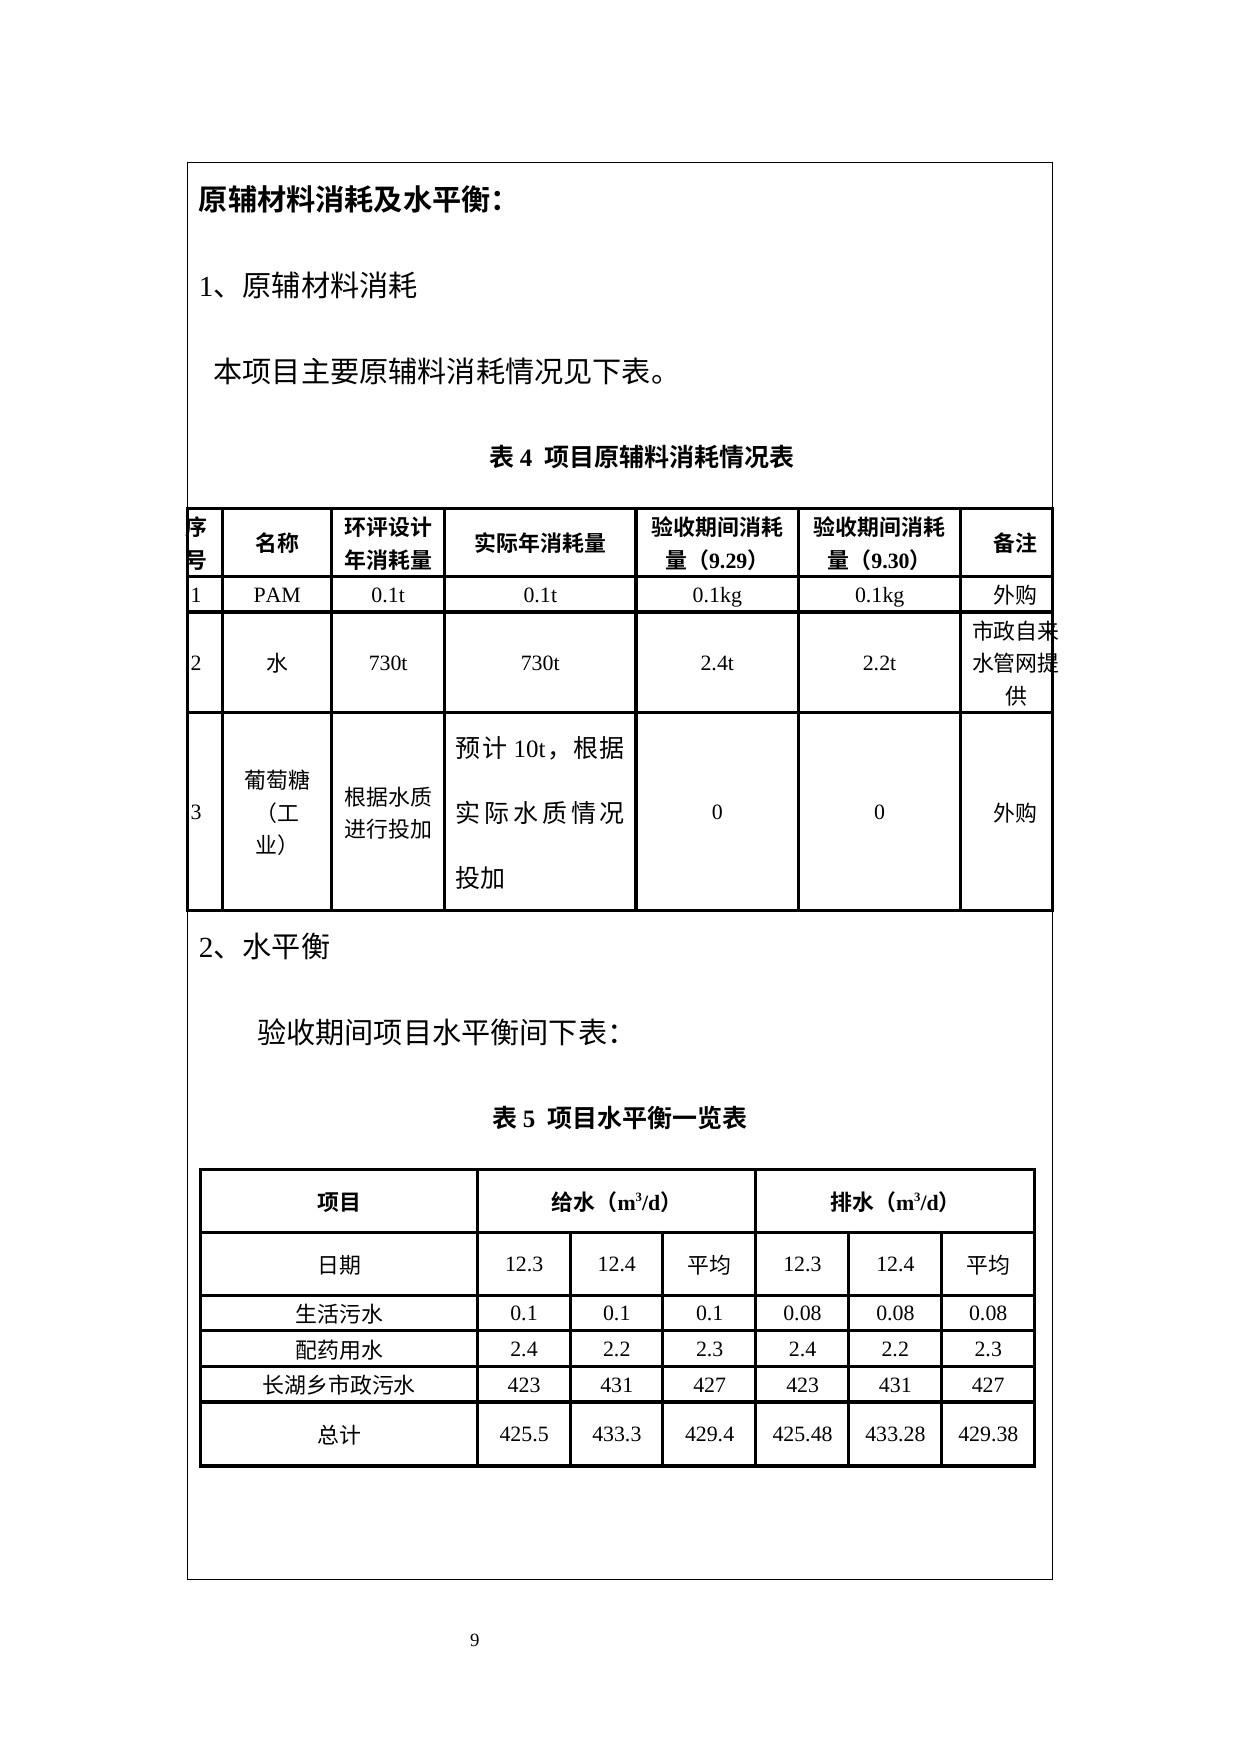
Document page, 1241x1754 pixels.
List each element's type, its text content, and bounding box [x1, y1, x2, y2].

table_cell 原辅材料消耗及水平衡： 1、原辅材料消耗 本项目主要原辅料消耗情况见下表。 表4 项目原辅料消耗情况表 2、水平衡 验收期间项目水平衡间下表： 表5 项目水平衡一览表 图1 项目水平衡图 [333, 714, 443, 909]
table_cell 原辅材料消耗及水平衡： 1、原辅材料消耗 本项目主要原辅料消耗情况见下表。 表4 项目原辅料消耗情况表 2、水平衡 验收期间项目水平衡间下表： 表5 项目水平衡一览表 图1 项目水平衡图 [638, 614, 797, 711]
table_cell 原辅材料消耗及水平衡： 1、原辅材料消耗 本项目主要原辅料消耗情况见下表。 表4 项目原辅料消耗情况表 2、水平衡 验收期间项目水平衡间下表： 表5 项目水平衡一览表 图1 项目水平衡图 [800, 510, 959, 575]
table_cell 原辅材料消耗及水平衡： 1、原辅材料消耗 本项目主要原辅料消耗情况见下表。 表4 项目原辅料消耗情况表 2、水平衡 验收期间项目水平衡间下表： 表5 项目水平衡一览表 图1 项目水平衡图 [800, 714, 959, 909]
table_cell 原辅材料消耗及水平衡： 1、原辅材料消耗 本项目主要原辅料消耗情况见下表。 表4 项目原辅料消耗情况表 2、水平衡 验收期间项目水平衡间下表： 表5 项目水平衡一览表 图1 项目水平衡图 [800, 614, 959, 711]
table_cell 原辅材料消耗及水平衡： 1、原辅材料消耗 本项目主要原辅料消耗情况见下表。 表4 项目原辅料消耗情况表 2、水平衡 验收期间项目水平衡间下表： 表5 项目水平衡一览表 图1 项目水平衡图 [446, 510, 634, 575]
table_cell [188, 912, 1052, 1578]
table_cell 原辅材料消耗及水平衡： 1、原辅材料消耗 本项目主要原辅料消耗情况见下表。 表4 项目原辅料消耗情况表 2、水平衡 验收期间项目水平衡间下表： 表5 项目水平衡一览表 图1 项目水平衡图 [224, 714, 330, 909]
table_cell 原辅材料消耗及水平衡： 1、原辅材料消耗 本项目主要原辅料消耗情况见下表。 表4 项目原辅料消耗情况表 2、水平衡 验收期间项目水平衡间下表： 表5 项目水平衡一览表 图1 项目水平衡图 [188, 163, 1052, 507]
table_cell 原辅材料消耗及水平衡： 1、原辅材料消耗 本项目主要原辅料消耗情况见下表。 表4 项目原辅料消耗情况表 2、水平衡 验收期间项目水平衡间下表： 表5 项目水平衡一览表 图1 项目水平衡图 [446, 614, 634, 711]
table_cell 原辅材料消耗及水平衡： 1、原辅材料消耗 本项目主要原辅料消耗情况见下表。 表4 项目原辅料消耗情况表 2、水平衡 验收期间项目水平衡间下表： 表5 项目水平衡一览表 图1 项目水平衡图 [962, 714, 1051, 909]
table_cell 原辅材料消耗及水平衡： 1、原辅材料消耗 本项目主要原辅料消耗情况见下表。 表4 项目原辅料消耗情况表 2、水平衡 验收期间项目水平衡间下表： 表5 项目水平衡一览表 图1 项目水平衡图 [446, 714, 634, 909]
table_cell 原辅材料消耗及水平衡： 1、原辅材料消耗 本项目主要原辅料消耗情况见下表。 表4 项目原辅料消耗情况表 2、水平衡 验收期间项目水平衡间下表： 表5 项目水平衡一览表 图1 项目水平衡图 [333, 614, 443, 711]
table_cell 原辅材料消耗及水平衡： 1、原辅材料消耗 本项目主要原辅料消耗情况见下表。 表4 项目原辅料消耗情况表 2、水平衡 验收期间项目水平衡间下表： 表5 项目水平衡一览表 图1 项目水平衡图 [224, 614, 330, 711]
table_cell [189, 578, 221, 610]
table_cell 原辅材料消耗及水平衡： 1、原辅材料消耗 本项目主要原辅料消耗情况见下表。 表4 项目原辅料消耗情况表 2、水平衡 验收期间项目水平衡间下表： 表5 项目水平衡一览表 图1 项目水平衡图 [638, 510, 797, 575]
table_cell 原辅材料消耗及水平衡： 1、原辅材料消耗 本项目主要原辅料消耗情况见下表。 表4 项目原辅料消耗情况表 2、水平衡 验收期间项目水平衡间下表： 表5 项目水平衡一览表 图1 项目水平衡图 [638, 714, 797, 909]
